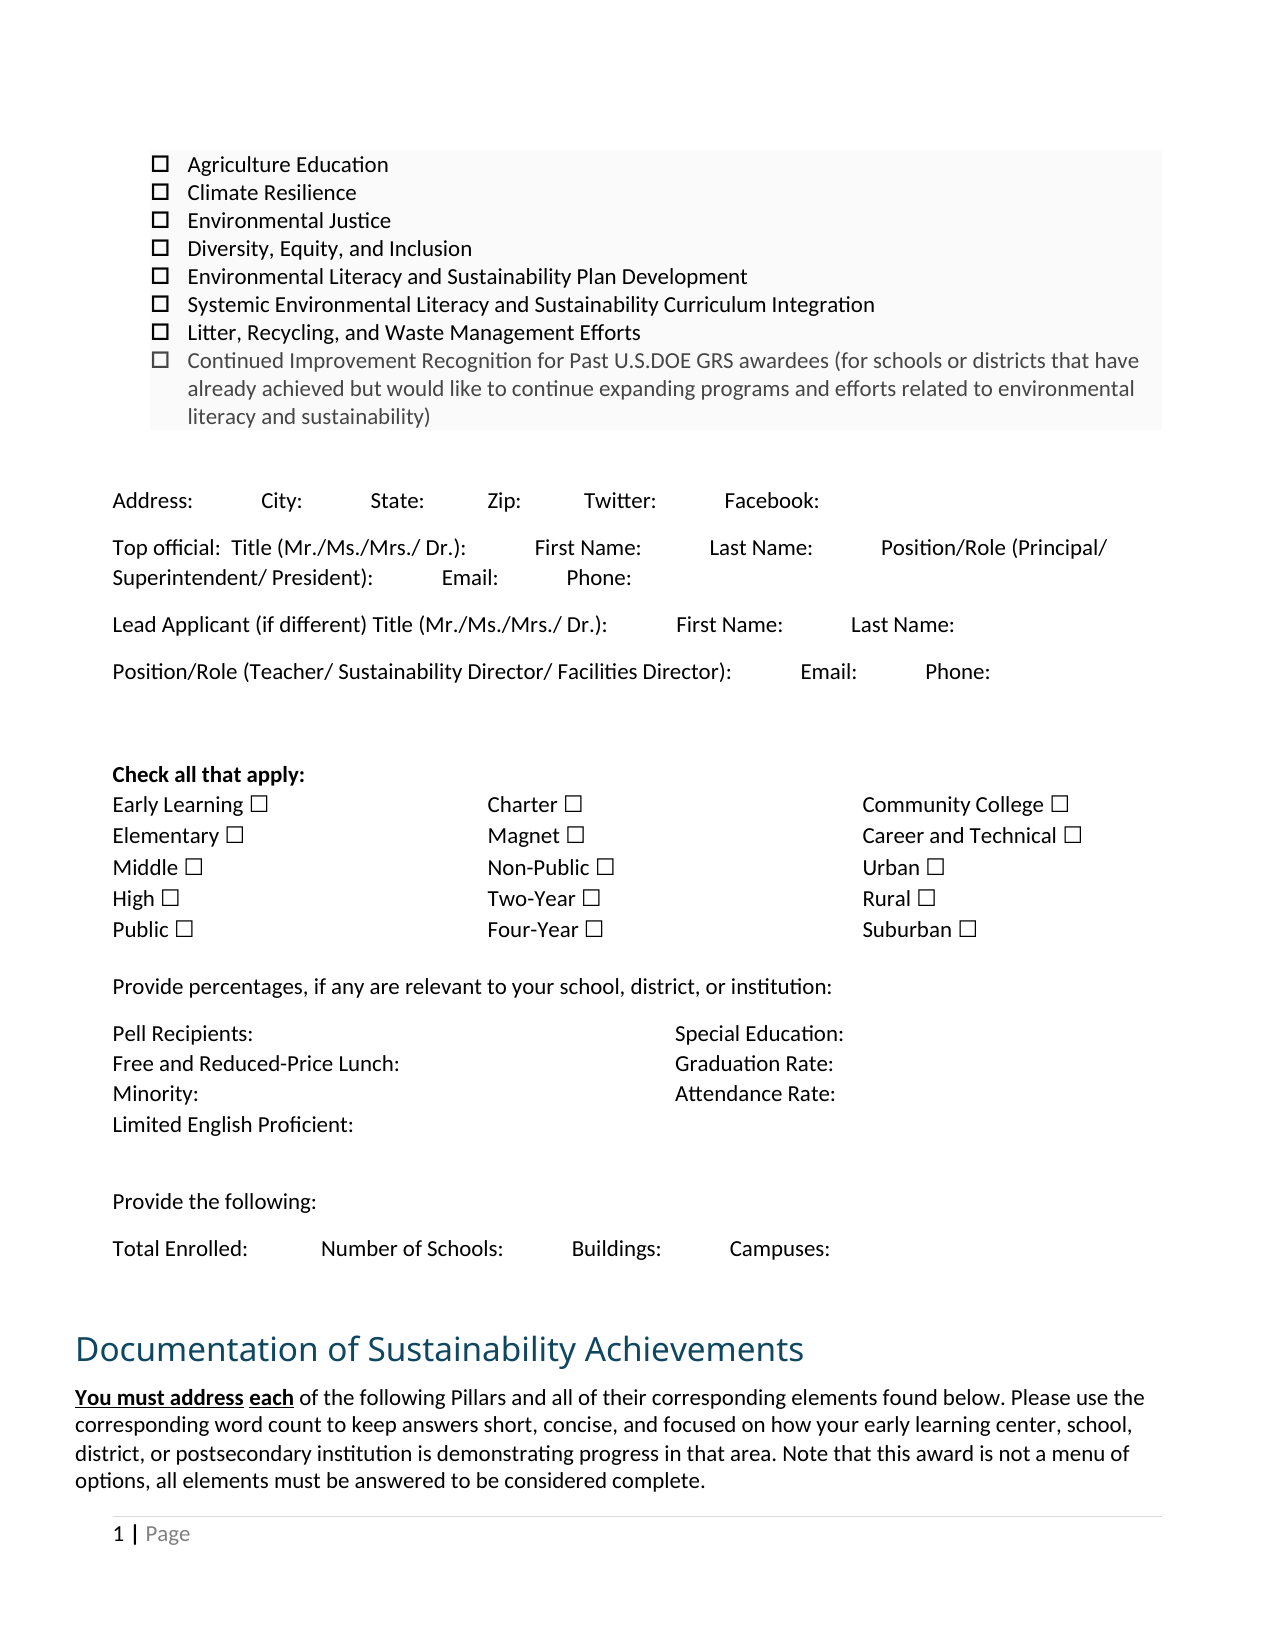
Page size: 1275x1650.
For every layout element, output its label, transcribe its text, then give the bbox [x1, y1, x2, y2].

text Free and Reduced-Price Lunch: [112, 1049, 600, 1077]
text Provide the following: [112, 1187, 1162, 1215]
subtitle Documentation of Sustainability Achievements [75, 1325, 1162, 1371]
text Early Learning ☐ [112, 788, 412, 819]
text Elementary ☐ [112, 819, 412, 851]
list Diversity, Equity, and Inclusion [150, 234, 1162, 262]
text Two-Year ☐ [487, 882, 787, 913]
text Graduation Rate: [675, 1049, 1162, 1077]
text Four-Year ☐ [487, 913, 787, 944]
text Pell Recipients: [112, 1019, 600, 1047]
text High ☐ [112, 882, 412, 913]
text Provide percentages, if any are relevant to your school, district, or institution: [112, 972, 1162, 1000]
text Position/Role (Teacher/ Sustainability Director/ Facilities Director): Email: Phone: [112, 657, 1162, 685]
text Magnet ☐ [487, 819, 787, 851]
text Top official: Title (Mr./Ms./Mrs./ Dr.): First Name: Last Name: Position/Role (Principal/ Superintendent/ President): Email: Phone: [112, 533, 1162, 591]
text Urban ☐ [862, 851, 1162, 882]
list Climate Resilience [150, 178, 1162, 206]
text Minority: [112, 1079, 600, 1108]
list Environmental Justice [150, 206, 1162, 234]
text Public ☐ [112, 913, 412, 944]
text Community College ☐ [862, 788, 1162, 819]
text Lead Applicant (if different) Title (Mr./Ms./Mrs./ Dr.): First Name: Last Name: [112, 610, 1162, 638]
text Special Education: [675, 1019, 1162, 1047]
text Non-Public ☐ [487, 851, 787, 882]
list Systemic Environmental Literacy and Sustainability Curriculum Integration [150, 290, 1162, 318]
text Address: City: State: Zip: Twitter: Facebook: [112, 486, 1162, 514]
text Charter ☐ [487, 788, 787, 819]
text Check all that apply: [112, 760, 1162, 788]
list Litter, Recycling, and Waste Management Efforts [150, 318, 1162, 346]
list Agriculture Education [150, 150, 1162, 178]
text You must address each of the following Pillars and all of their corresponding elements found below. Please use the corresponding word count to keep answers short, concise, and focused on how your early learning center, school, district, or postsecondary institution is demonstrating progress in that area. Note that this award is not a menu of options, all elements must be answered to be considered complete. [75, 1383, 1162, 1495]
text Middle ☐ [112, 851, 412, 882]
text Career and Technical ☐ [862, 819, 1162, 851]
text Limited English Proficient: [112, 1110, 600, 1138]
text Attendance Rate: [675, 1079, 1162, 1108]
text Suburban ☐ [862, 913, 1162, 944]
text Rural ☐ [862, 882, 1162, 913]
list Environmental Literacy and Sustainability Plan Development [150, 262, 1162, 290]
text Total Enrolled: Number of Schools: Buildings: Campuses: [112, 1234, 1162, 1262]
